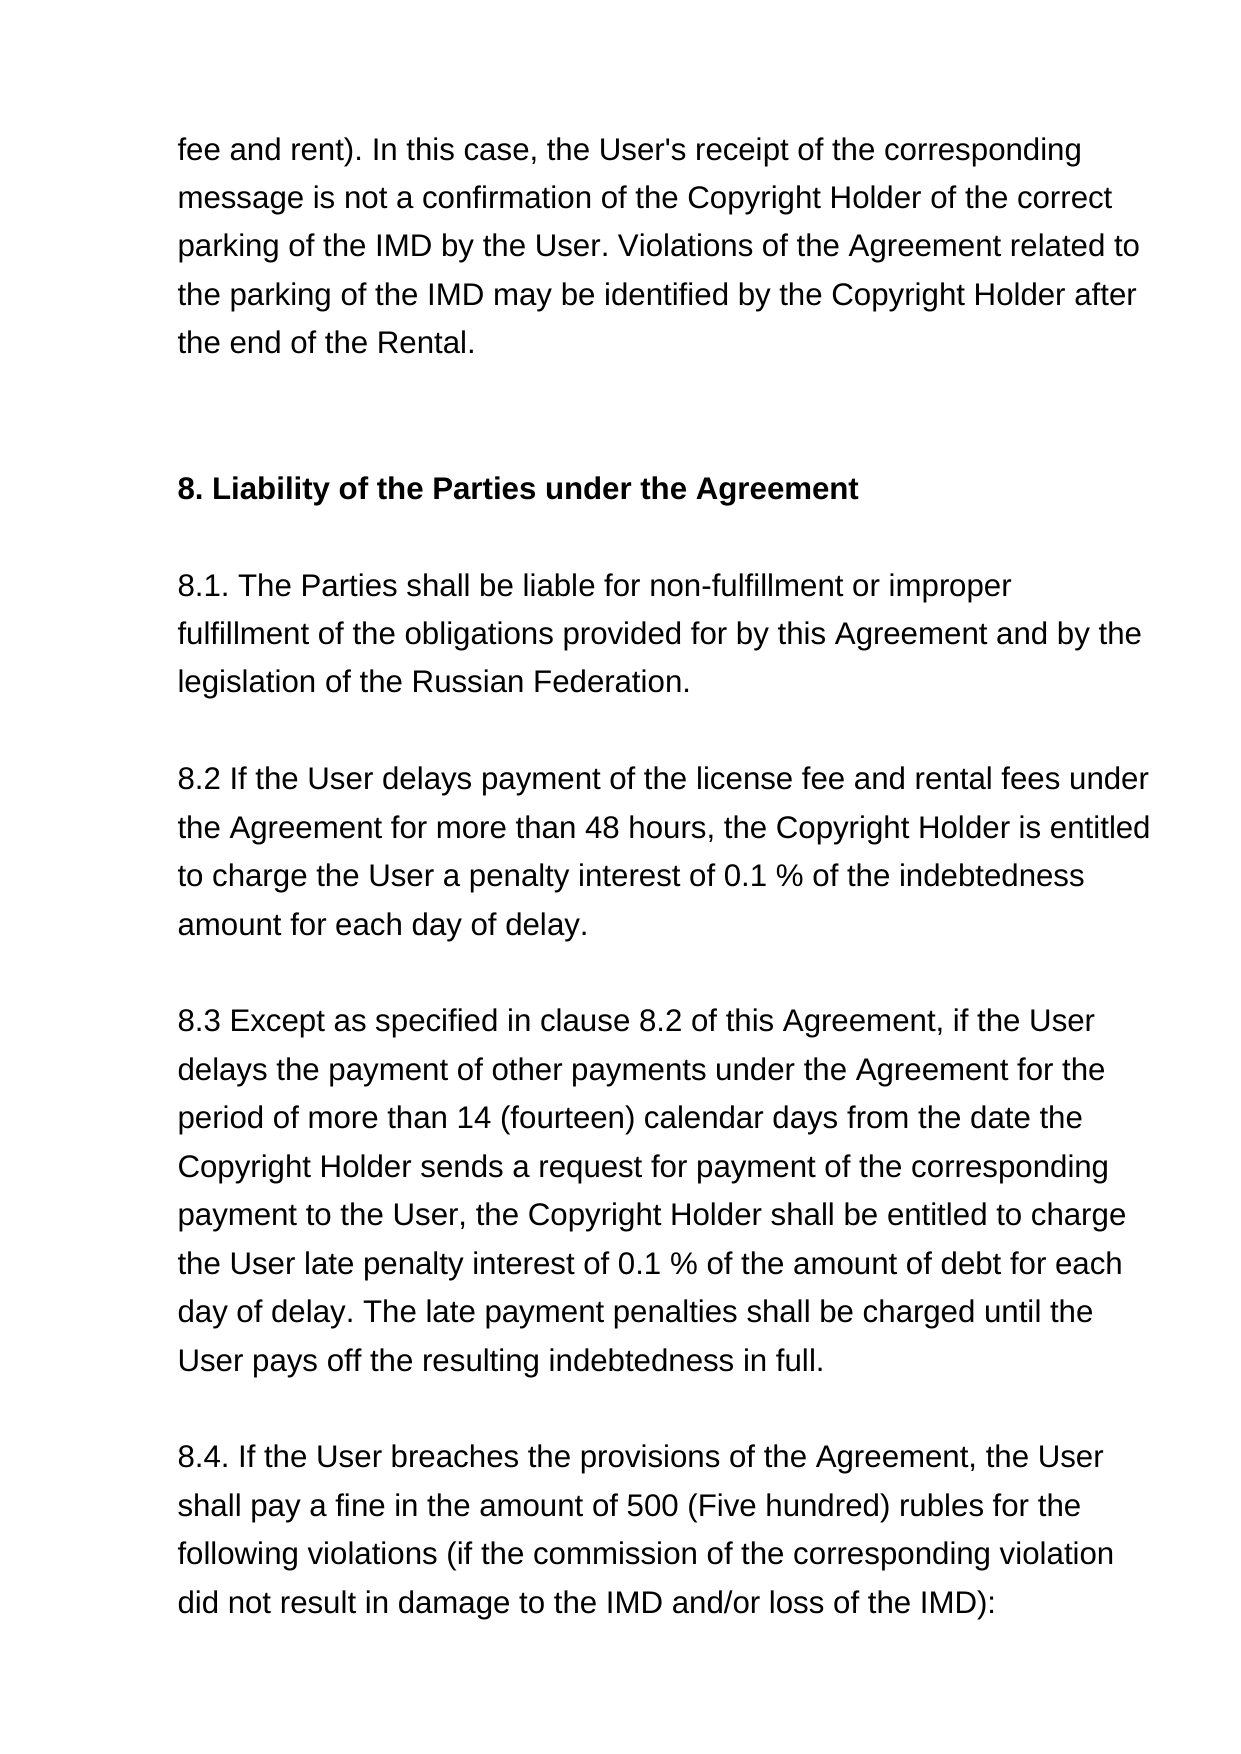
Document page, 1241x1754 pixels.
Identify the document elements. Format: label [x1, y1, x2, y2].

text [177, 118, 1152, 457]
text [177, 457, 1152, 1620]
